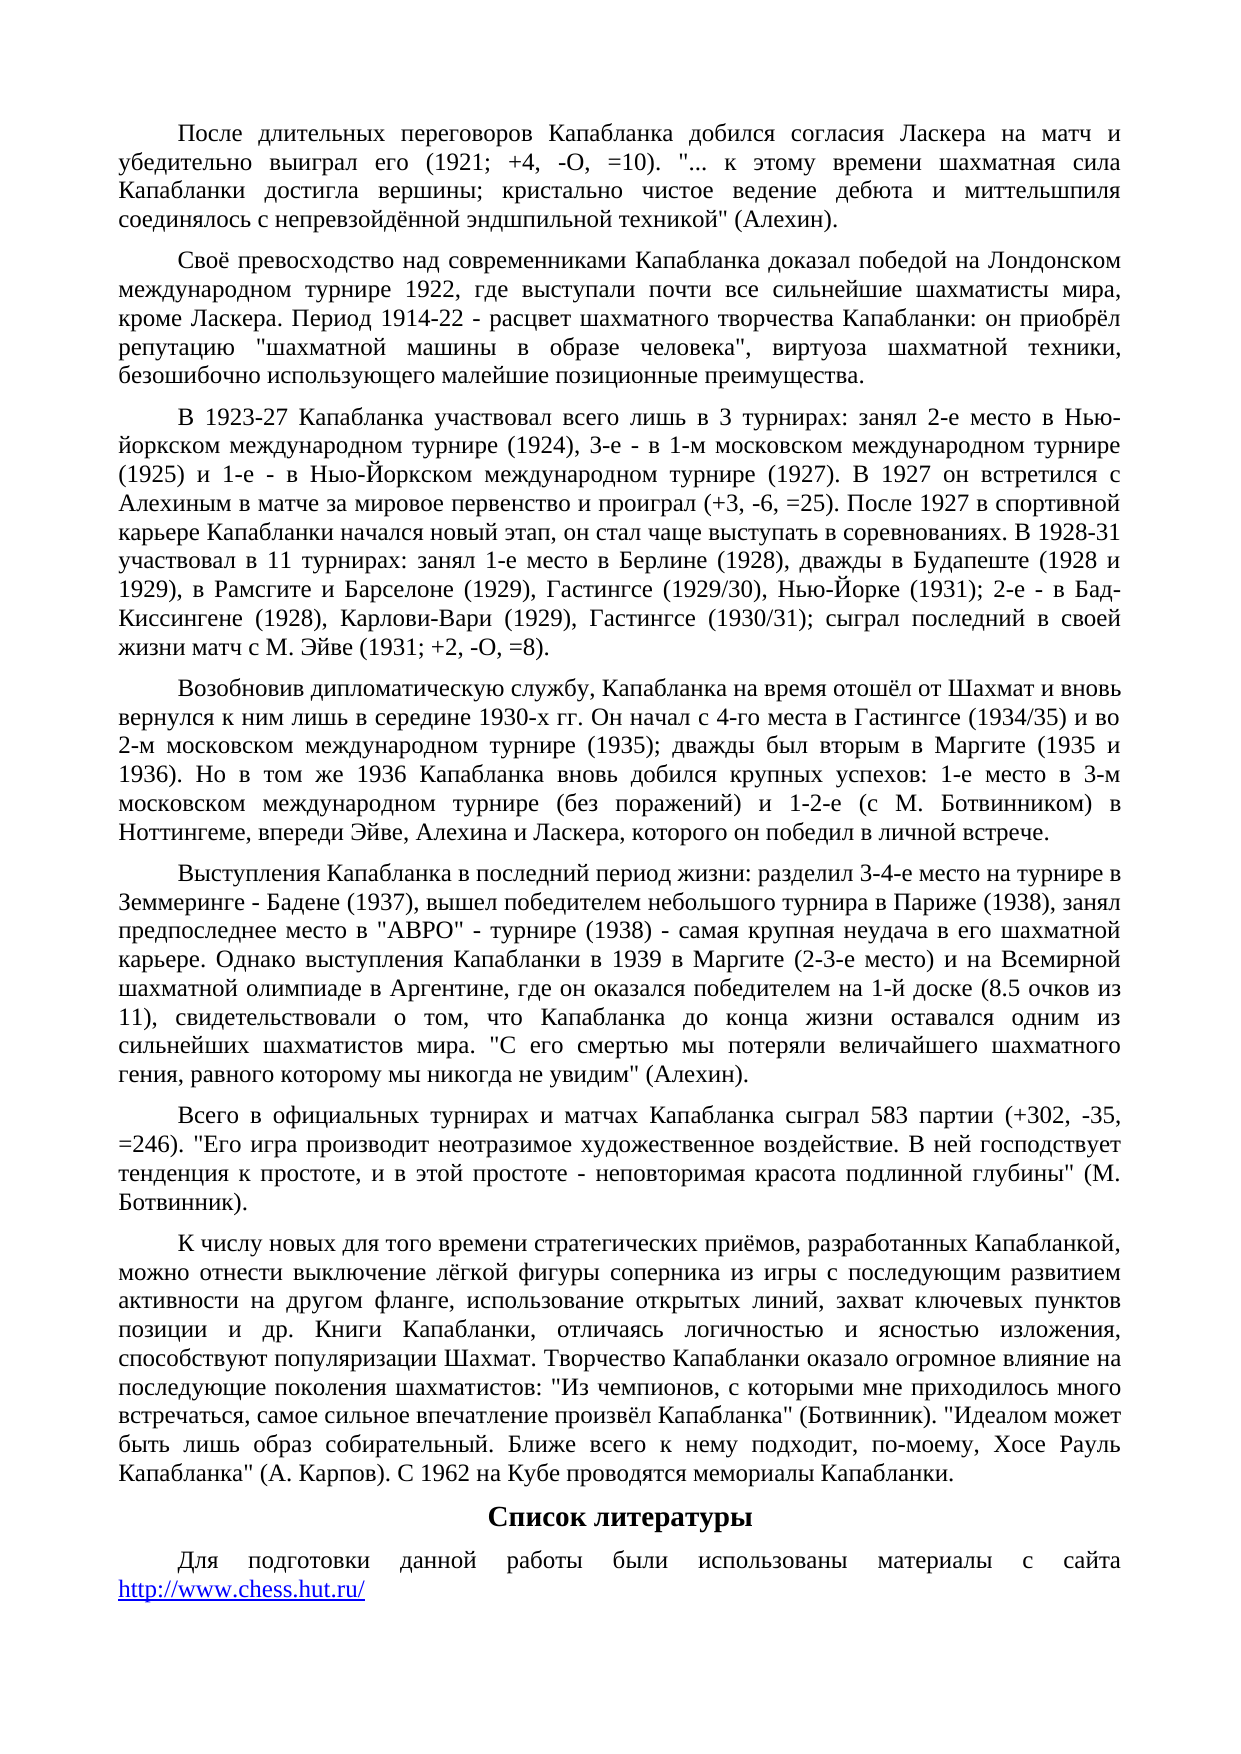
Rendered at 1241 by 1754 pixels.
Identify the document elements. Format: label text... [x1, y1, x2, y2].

text Всего в официальных турнирах и матчах Капабланка сыграл 583 партии (+302, -35, =246). "Его игра производит неотразимое художественное воздействие. В ней господствует тенденция к простоте, и в этой простоте - неповторимая красота подлинной глубины" (М. Ботвинник). [118, 1101, 1122, 1216]
text Возобновив дипломатическую службу, Капабланка на время отошёл от Шахмат и вновь вернулся к ним лишь в середине 1930-х гг. Он начал с 4-го места в Гастингсе (1934/35) и во 2-м московском международном турнире (1935); дважды был вторым в Маргите (1935 и 1936). Но в том же 1936 Капабланка вновь добился крупных успехов: 1-е место в 3-м московском международном турнире (без поражений) и 1-2-е (с М. Ботвинником) в Ноттингеме, впереди Эйве, Алехина и Ласкера, которого он победил в личной встрече. [118, 673, 1122, 846]
text К числу новых для того времени стратегических приёмов, разработанных Капабланкой, можно отнести выключение лёгкой фигуры соперника из игры с последующим развитием активности на другом фланге, использование открытых линий, захват ключевых пунктов позиции и др. Книги Капабланки, отличаясь логичностью и ясностью изложения, способствуют популяризации Шахмат. Творчество Капабланки оказало огромное влияние на последующие поколения шахматистов: "Из чемпионов, с которыми мне приходилось много встречаться, самое сильное впечатление произвёл Капабланка" (Ботвинник). "Идеалом может быть лишь образ собирательный. Ближе всего к нему подходит, по-моему, Хосе Рауль Капабланка" (А. Карпов). С 1962 на Кубе проводятся мемориалы Капабланки. [118, 1228, 1122, 1487]
text Своё превосходство над современниками Капабланка доказал победой на Лондонском международном турнире 1922, где выступали почти все сильнейшие шахматисты мира, кроме Ласкера. Период 1914-22 - расцвет шахматного творчества Капабланки: он приобрёл репутацию "шахматной машины в образе человека", виртуоза шахматной техники, безошибочно использующего малейшие позиционные преимущества. [118, 246, 1122, 389]
text Выступления Капабланка в последний период жизни: разделил 3-4-е место на турнире в Земмеринге - Бадене (1937), вышел победителем небольшого турнира в Париже (1938), занял предпоследнее место в "АВРО" - турнире (1938) - самая крупная неудача в его шахматной карьере. Однако выступления Капабланки в 1939 в Маргите (2-3-е место) и на Всемирной шахматной олимпиаде в Аргентине, где он оказался победителем на 1-й доске (8.5 очков из 11), свидетельствовали о том, что Капабланка до конца жизни оставался одним из сильнейших шахматистов мира. "С его смертью мы потеряли величайшего шахматного гения, равного которому мы никогда не увидим" (Алехин). [118, 858, 1122, 1088]
text Для подготовки данной работы были использованы материалы с сайта http://www.chess.hut.ru/ [118, 1545, 1122, 1603]
text После длительных переговоров Капабланка добился согласия Ласкера на матч и убедительно выиграл его (1921; +4, -О, =10). "... к этому времени шахматная сила Капабланки достигла вершины; кристально чистое ведение дебюта и миттельшпиля соединялось с непревзойдённой эндшпильной техникой" (Алехин). [118, 118, 1122, 233]
text В 1923-27 Капабланка участвовал всего лишь в 3 турнирах: занял 2-е место в Нью-йоркском международном турнире (1924), 3-е - в 1-м московском международном турнире (1925) и 1-е - в Ныо-Йоркском международном турнире (1927). В 1927 он встретился с Алехиным в матче за мировое первенство и проиграл (+3, -6, =25). После 1927 в спортивной карьере Капабланки начался новый этап, он стал чаще выступать в соревнованиях. В 1928-31 участвовал в 11 турнирах: занял 1-е место в Берлине (1928), дважды в Будапеште (1928 и 1929), в Рамсгите и Барселоне (1929), Гастингсе (1929/30), Нью-Йорке (1931); 2-е - в Бад-Киссингене (1928), Карлови-Вари (1929), Гастингсе (1930/31); сыграл последний в своей жизни матч с М. Эйве (1931; +2, -О, =8). [118, 402, 1122, 661]
text Список литературы [118, 1499, 1122, 1533]
